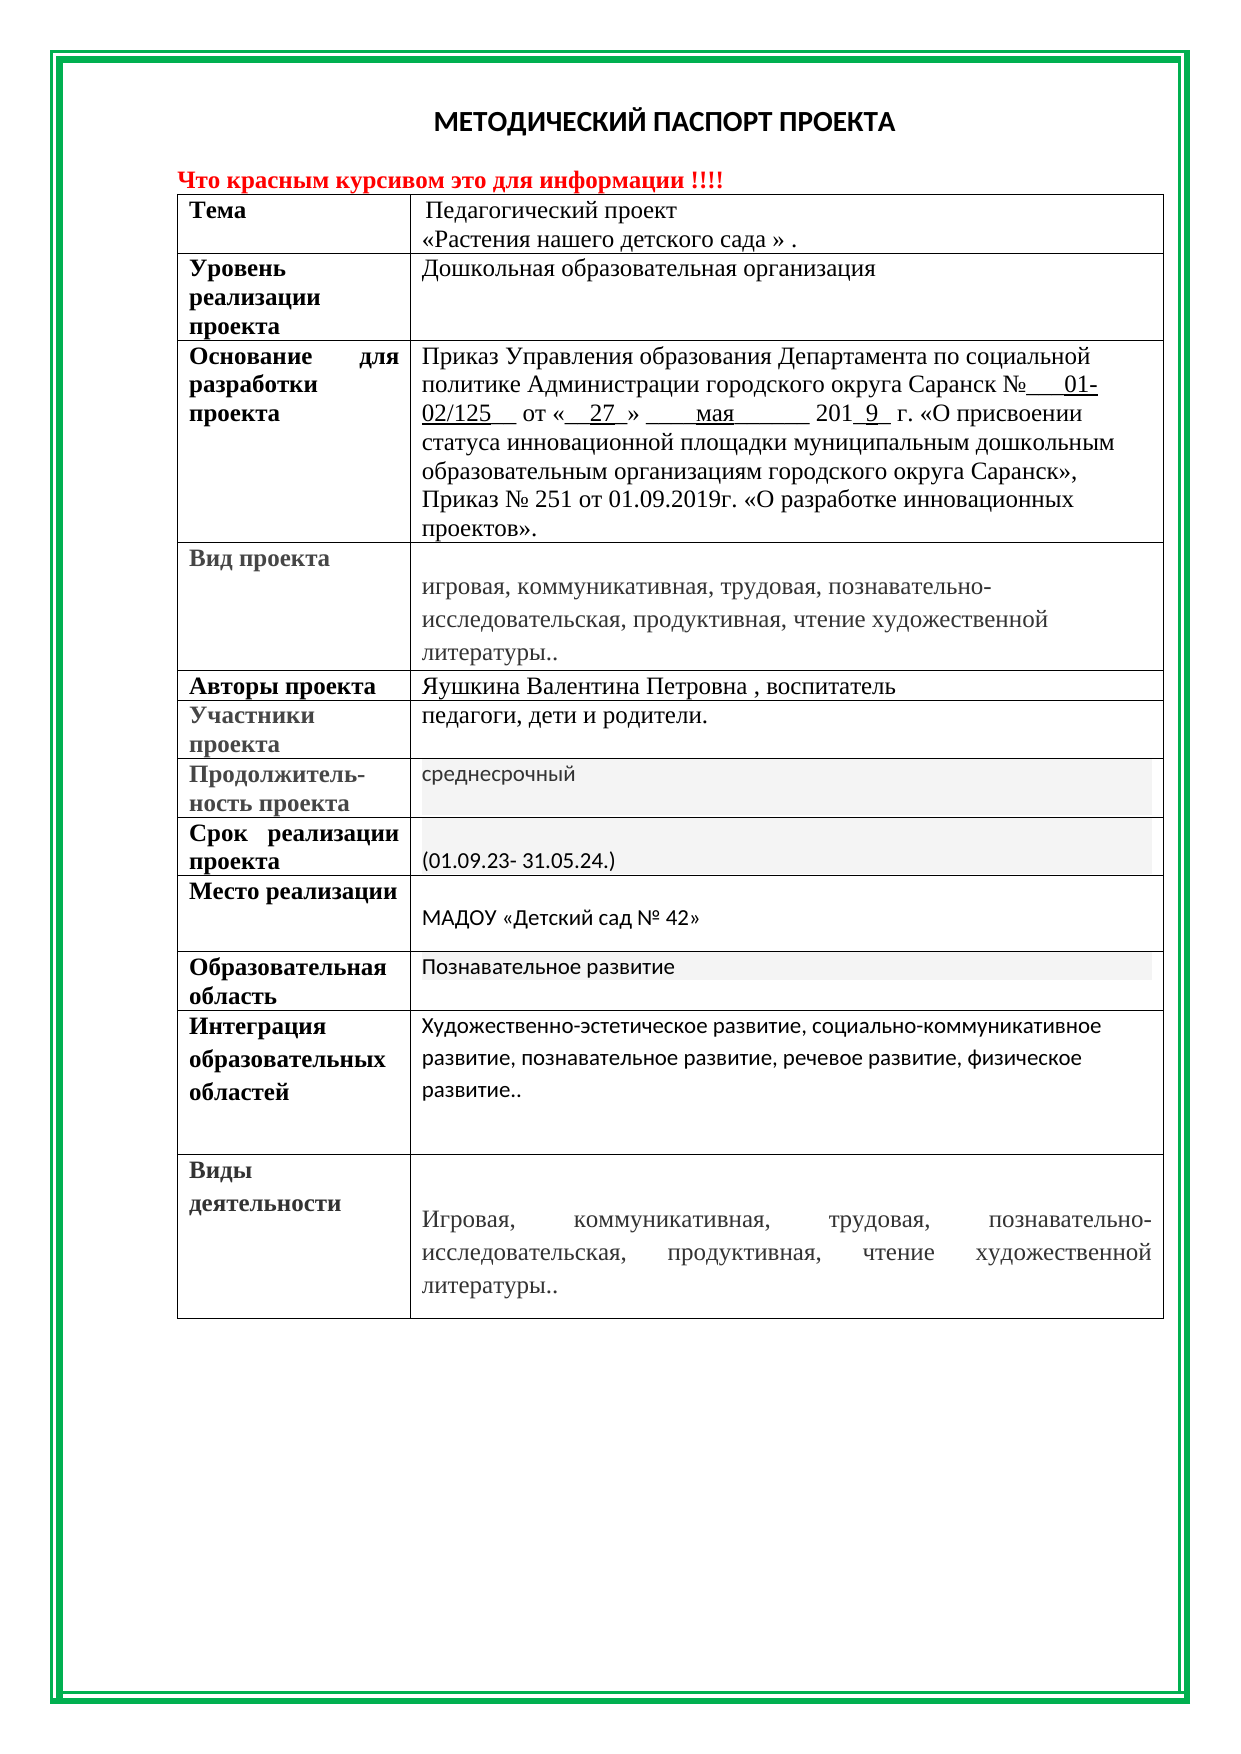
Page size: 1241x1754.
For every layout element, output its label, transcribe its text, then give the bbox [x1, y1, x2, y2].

table_cell Срок реализации проекта [178, 818, 410, 875]
table_cell среднесрочный [411, 759, 1163, 817]
table_cell Авторы проекта [178, 671, 410, 699]
table_cell Приказ Управления образования Департамента по социальной политике Администрации городского округа Саранск №___01-02/125__ от «__27_» ____мая______ 201_9_ г. «О присвоении статуса инновационной площадки муниципальным дошкольным образовательным организациям городского округа Саранск», Приказ № 251 от 01.09.2019г. «О разработке инновационных проектов». [411, 341, 1163, 542]
table_cell Яушкина Валентина Петровна , воспитатель [411, 671, 1163, 699]
table_cell Образовательная область [178, 952, 410, 1010]
table_cell (01.09.23- 31.05.24.) [411, 818, 1163, 875]
text МЕТОДИЧЕСКИЙ ПАСПОРТ ПРОЕКТА [177, 103, 1152, 139]
table_cell Вид проекта [178, 543, 410, 670]
table_cell игровая, коммуникативная, трудовая, познавательно-исследовательская, продуктивная, чтение художественной литературы.. [411, 543, 1163, 670]
table_cell Виды деятельности [178, 1155, 410, 1318]
table_cell Игровая, коммуникативная, трудовая, познавательно-исследовательская, продуктивная, чтение художественной литературы.. [411, 1155, 1163, 1318]
table_cell Основание для разработки проекта [178, 341, 410, 542]
table_cell Участники проекта [178, 701, 410, 758]
table_cell Художественно-эстетическое развитие, социально-коммуникативное развитие, познавательное развитие, речевое развитие, физическое развитие.. [411, 1011, 1163, 1154]
table_cell Познавательное развитие [411, 952, 1163, 1010]
table_cell Дошкольная образовательная организация [411, 254, 1163, 340]
table_header Педагогический проект «Растения нашего детского сада » . [411, 195, 1163, 252]
table_header Тема [178, 195, 410, 252]
table_cell Уровень реализации проекта [178, 254, 410, 340]
text Что красным курсивом это для информации !!!! [177, 165, 1152, 194]
table_cell Интеграция образовательных областей [178, 1011, 410, 1154]
table_cell МАДОУ «Детский сад № 42» [411, 876, 1163, 951]
table_cell Продолжитель-ность проекта [178, 759, 410, 817]
table_cell Место реализации [178, 876, 410, 951]
table_cell педагоги, дети и родители. [411, 701, 1163, 758]
